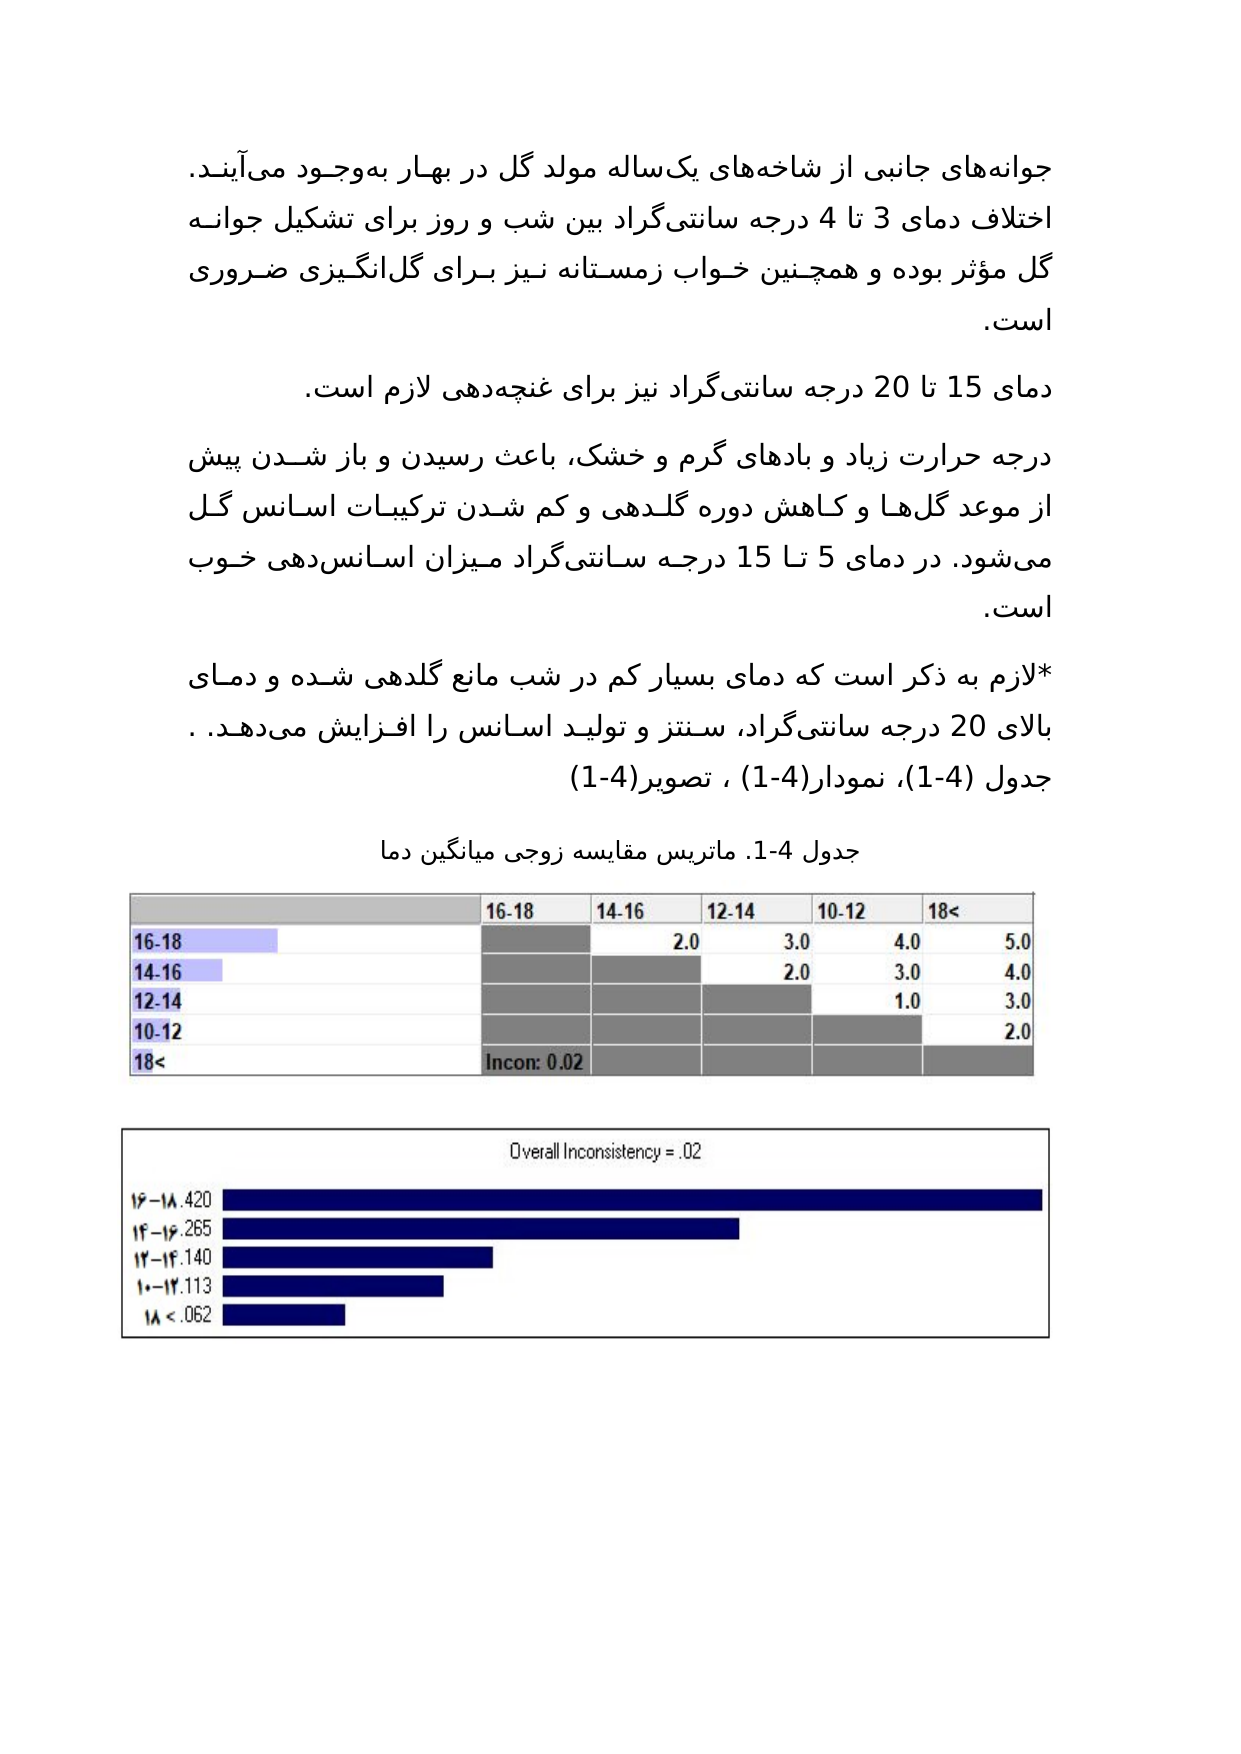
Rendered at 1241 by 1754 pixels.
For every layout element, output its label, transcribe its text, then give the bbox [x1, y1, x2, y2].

text درجه حرارت زیاد و بادهای گرم و خشک، باعث رسیدن و باز شدن پیش از موعد گل‌ها و کاهش دوره گلدهی و کم شدن ترکیبات اسانس گل می‌شود. در دمای 5 تا 15 درجه سانتی‌گراد میزان اسانس‌دهی خوب است. [187, 438, 1053, 625]
text جوانه‌های جانبی از شاخه‌های یک‌ساله مولد گل در بهار به‌وجود می‌آیند. اختلاف دمای 3 تا 4 درجه سانتی‌گراد بین شب و روز برای تشکیل جوانه گل مؤثر بوده و همچنین خواب زمستانه نیز برای گل‌انگیزی ضروری است. [187, 150, 1053, 337]
text دمای 15 تا 20 درجه سانتی‌گراد نیز برای غنچه‌دهی لازم است. [187, 370, 1053, 404]
text *لازم به ذکر است که دمای بسیار کم در شب مانع گلدهی شده و دمای بالای 20 درجه سانتی‌گراد، سنتز و تولید اسانس را افزایش می‌دهد. . جدول (4-1)، نمودار(4-1) ، تصویر(4-1) [187, 658, 1053, 794]
text جدول 4-1. ماتریس مقایسه زوجی میانگین دما [187, 836, 1053, 865]
picture [117, 1125, 1053, 1344]
picture [118, 880, 1053, 1094]
